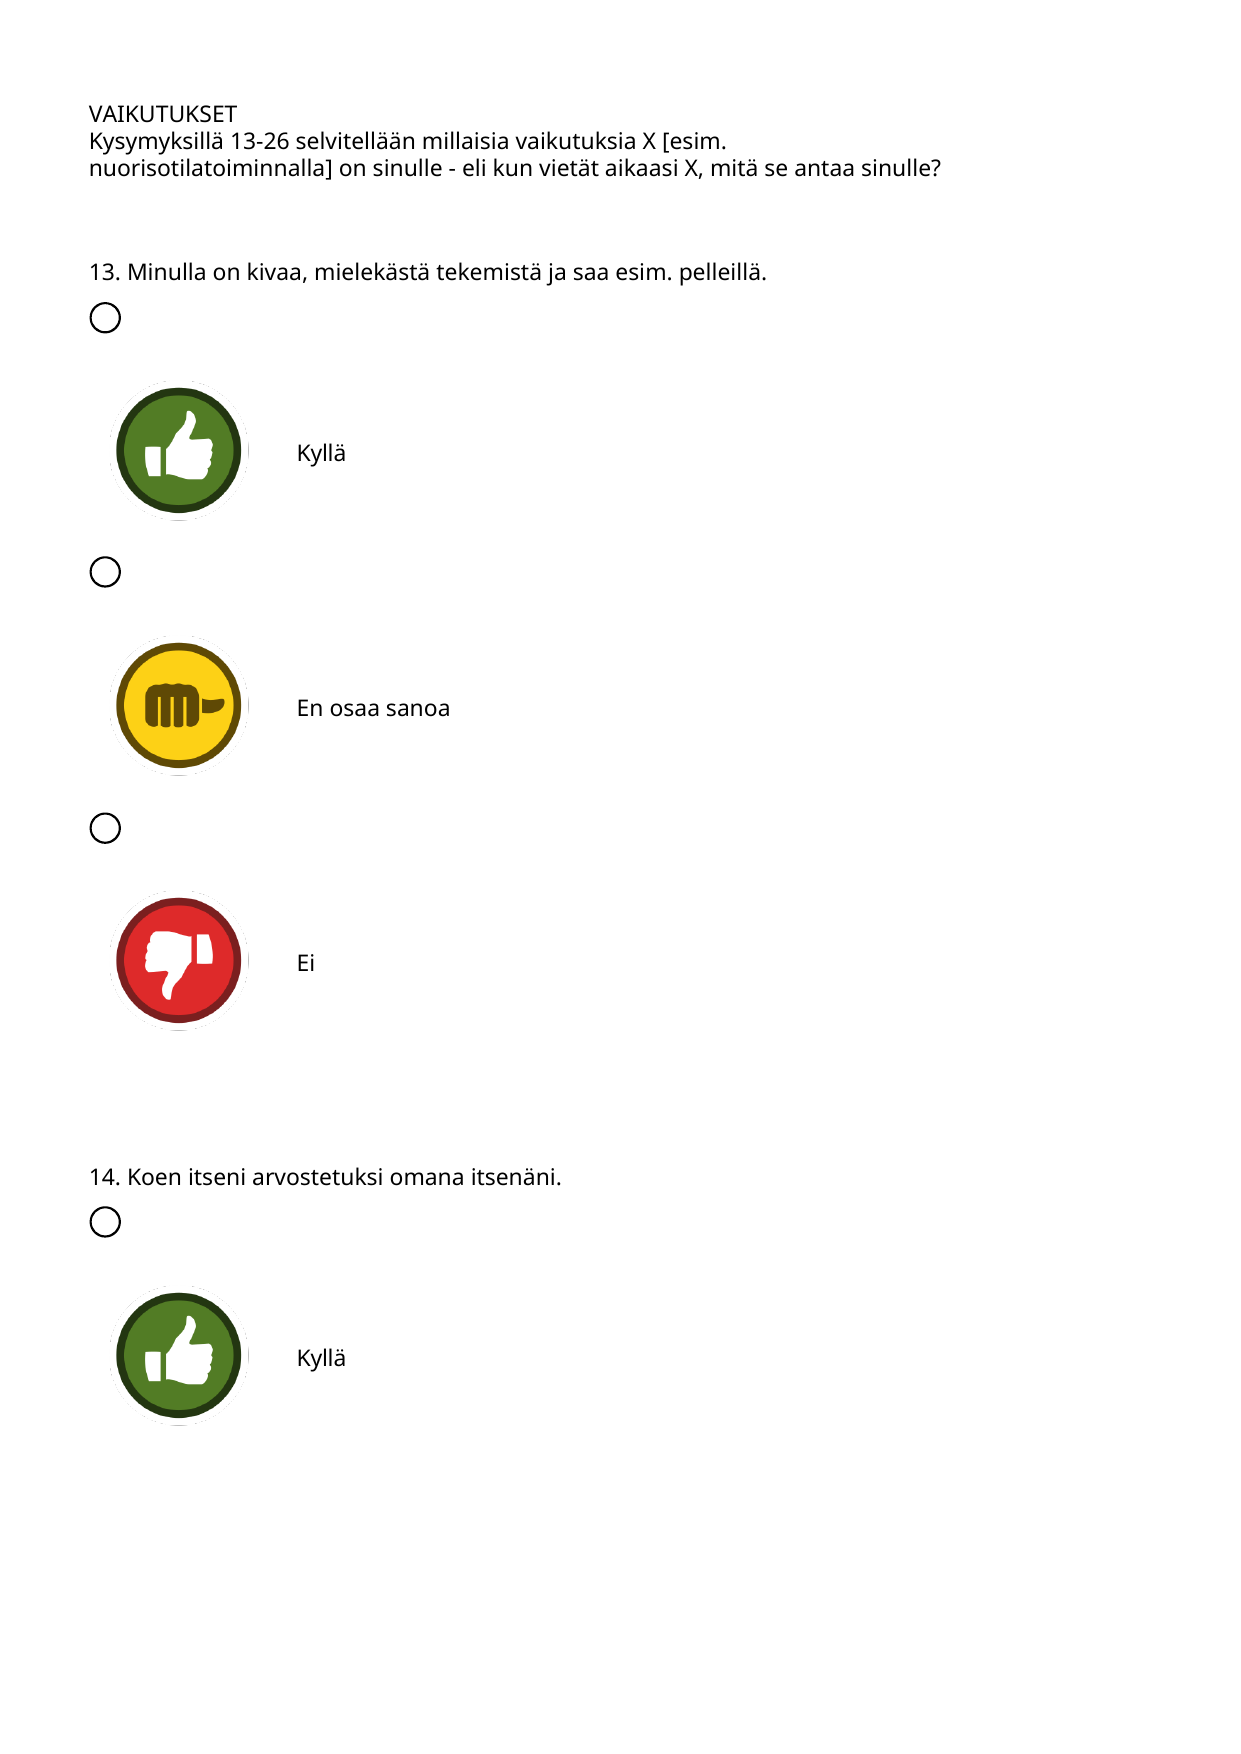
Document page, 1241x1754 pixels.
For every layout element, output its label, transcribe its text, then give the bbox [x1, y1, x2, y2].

text Ei [296, 947, 1203, 978]
picture [100, 372, 257, 529]
text VAIKUTUKSET Kysymyksillä 13-26 selvitellään millaisia vaikutuksia X [esim. nuorisotilatoiminnalla] on sinulle - eli kun vietät aikaasi X, mitä se antaa sinulle? [88, 102, 1203, 181]
text En osaa sanoa [296, 691, 1203, 722]
picture [100, 1277, 257, 1434]
text 14. Koen itseni arvostetuksi omana itsenäni. [88, 1160, 1203, 1192]
text Kyllä [296, 1341, 1203, 1372]
text 13. Minulla on kivaa, mielekästä tekemistä ja saa esim. pelleillä. [88, 255, 1203, 287]
picture [100, 627, 257, 784]
picture [100, 882, 257, 1039]
text Kyllä [296, 436, 1203, 467]
